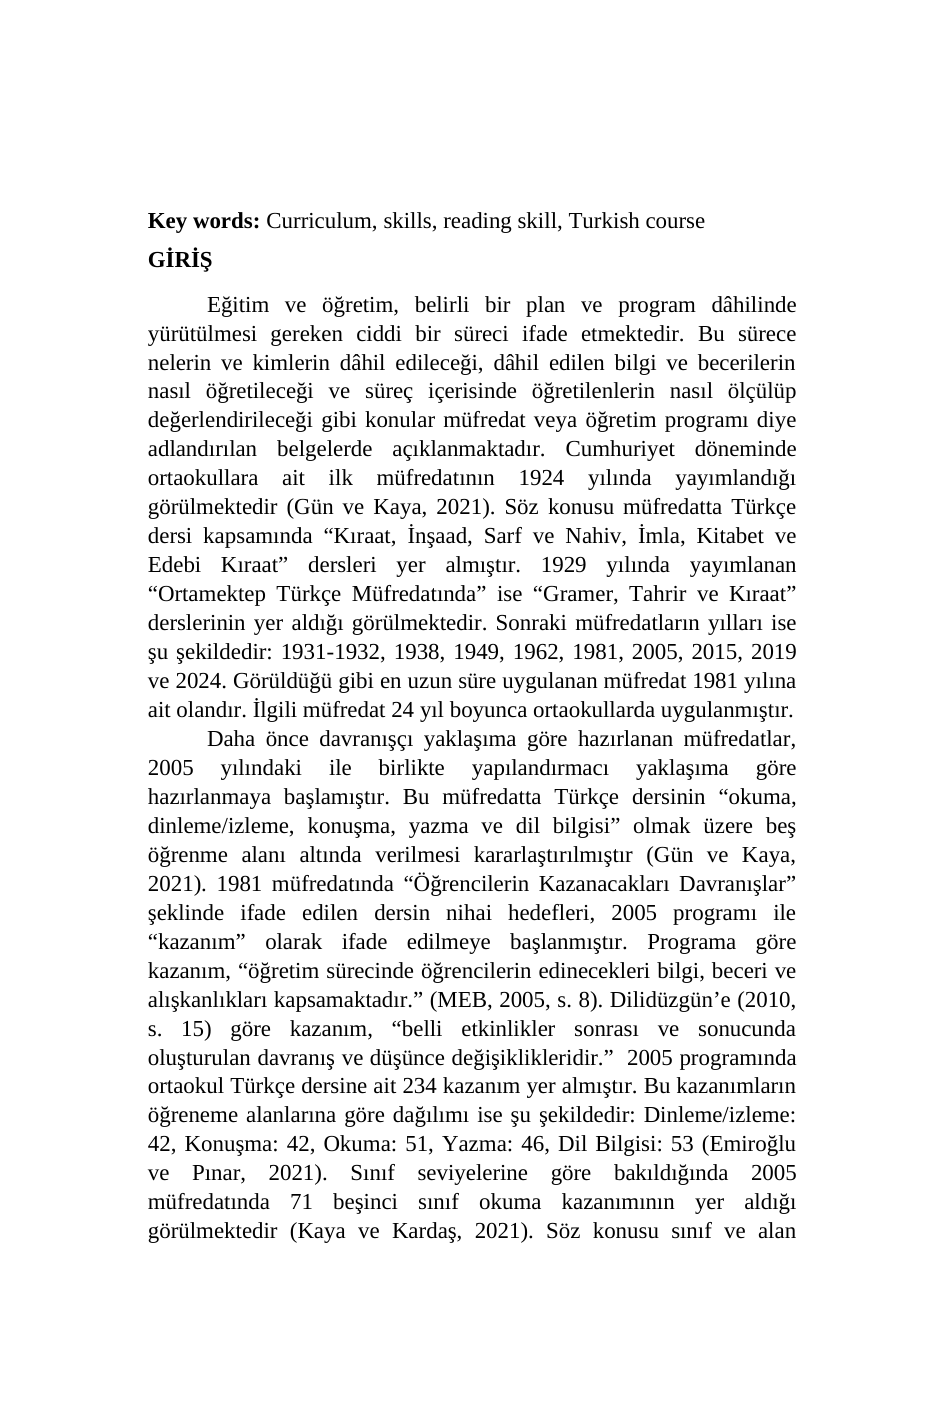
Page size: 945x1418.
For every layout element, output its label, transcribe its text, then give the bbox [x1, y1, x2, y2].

text Key words: Curriculum, skills, reading skill, Turkish course [148, 207, 797, 233]
text Eğitim ve öğretim, belirli bir plan ve program dâhilinde yürütülmesi gereken ciddi bir süreci ifade etmektedir. Bu sürece nelerin ve kimlerin dâhil edileceği, dâhil edilen bilgi ve becerilerin nasıl öğretileceği ve süreç içerisinde öğretilenlerin nasıl ölçülüp değerlendirileceği gibi konular müfredat veya öğretim programı diye adlandırılan belgelerde açıklanmaktadır. Cumhuriyet döneminde ortaokullara ait ilk müfredatının 1924 yılında yayımlandığı görülmektedir (Gün ve Kaya, 2021). Söz konusu müfredatta Türkçe dersi kapsamında “Kıraat, İnşaad, Sarf ve Nahiv, İmla, Kitabet ve Edebi Kıraat” dersleri yer almıştır. 1929 yılında yayımlanan “Ortamektep Türkçe Müfredatında” ise “Gramer, Tahrir ve Kıraat” derslerinin yer aldığı görülmektedir. Sonraki müfredatların yılları ise şu şekildedir: 1931-1932, 1938, 1949, 1962, 1981, 2005, 2015, 2019 ve 2024. Görüldüğü gibi en uzun süre uygulanan müfredat 1981 yılına ait olandır. İlgili müfredat 24 yıl boyunca ortaokullarda uygulanmıştır. [148, 291, 797, 722]
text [148, 725, 797, 1244]
text GİRİŞ [148, 246, 797, 272]
